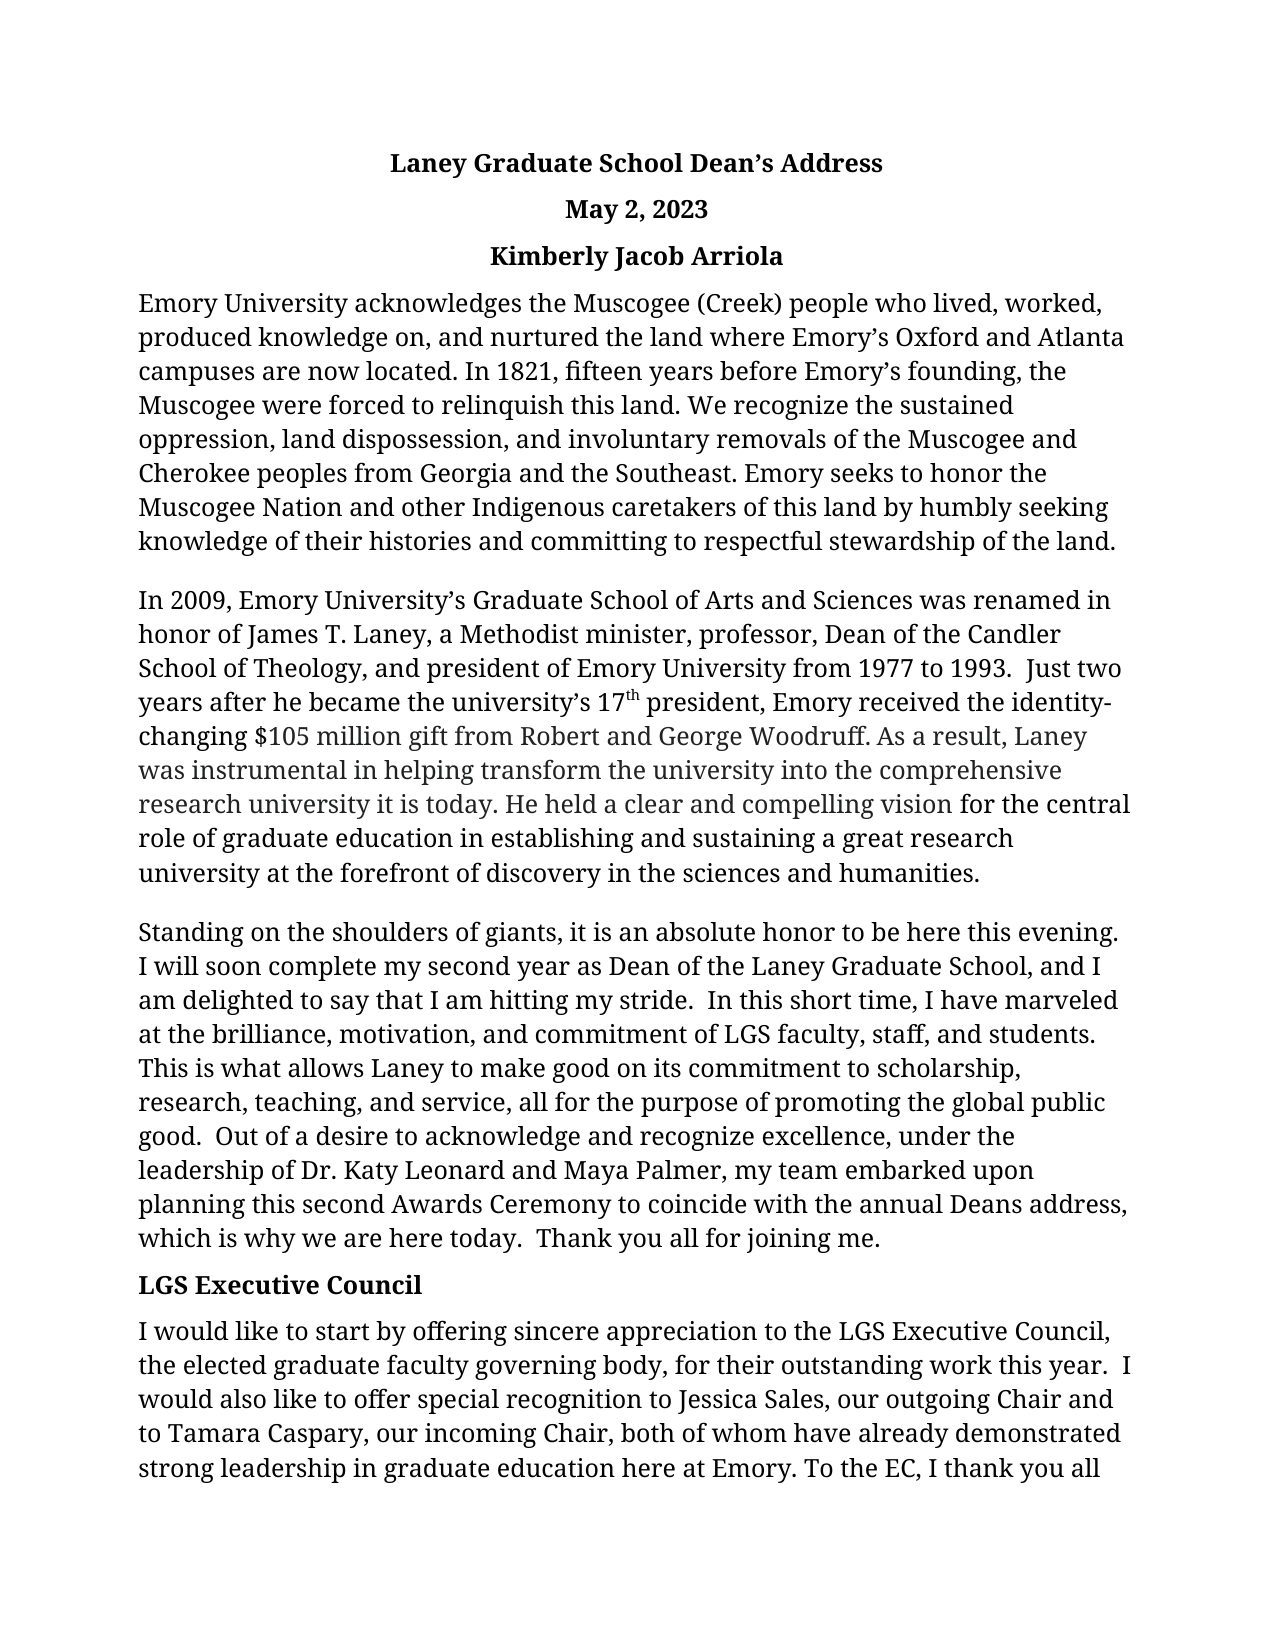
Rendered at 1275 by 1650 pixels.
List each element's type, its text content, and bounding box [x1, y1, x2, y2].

text LGS Executive Council [138, 1267, 1135, 1301]
text Emory University acknowledges the Muscogee (Creek) people who lived, worked, produced knowledge on, and nurtured the land where Emory’s Oxford and Atlanta campuses are now located. In 1821, fifteen years before Emory’s founding, the Muscogee were forced to relinquish this land. We recognize the sustained oppression, land dispossession, and involuntary removals of the Muscogee and Cherokee peoples from Georgia and the Southeast. Emory seeks to honor the Muscogee Nation and other Indigenous caretakers of this land by humbly seeking knowledge of their histories and committing to respectful stewardship of the land. [138, 285, 1135, 558]
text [138, 1314, 1135, 1484]
text Laney Graduate School Dean’s Address [138, 146, 1135, 179]
text May 2, 2023 [138, 192, 1135, 226]
text Kimberly Jacob Arriola [138, 239, 1135, 273]
text Standing on the shoulders of giants, it is an absolute honor to be here this evening. I will soon complete my second year as Dean of the Laney Graduate School, and I am delighted to say that I am hitting my stride. In this short time, I have marveled at the brilliance, motivation, and commitment of LGS faculty, staff, and students. This is what allows Laney to make good on its commitment to scholarship, research, teaching, and service, all for the purpose of promoting the global public good. Out of a desire to acknowledge and recognize excellence, under the leadership of Dr. Katy Leonard and Maya Palmer, my team embarked upon planning this second Awards Ceremony to coincide with the annual Deans address, which is why we are here today. Thank you all for joining me.​ [138, 914, 1135, 1255]
text In 2009, Emory University’s Graduate School of Arts and Sciences was renamed in honor of James T. Laney, a Methodist minister, professor, Dean of the Candler School of Theology, and president of Emory University from 1977 to 1993. Just two years after he became the university’s 17th president, Emory received the identity-changing $105 million gift from Robert and George Woodruff. As a result, Laney was instrumental in helping transform the university into the comprehensive research university it is today. He held a clear and compelling vision for the central role of graduate education in establishing and sustaining a great research university at the forefront of discovery in the sciences and humanities. [138, 583, 1135, 889]
